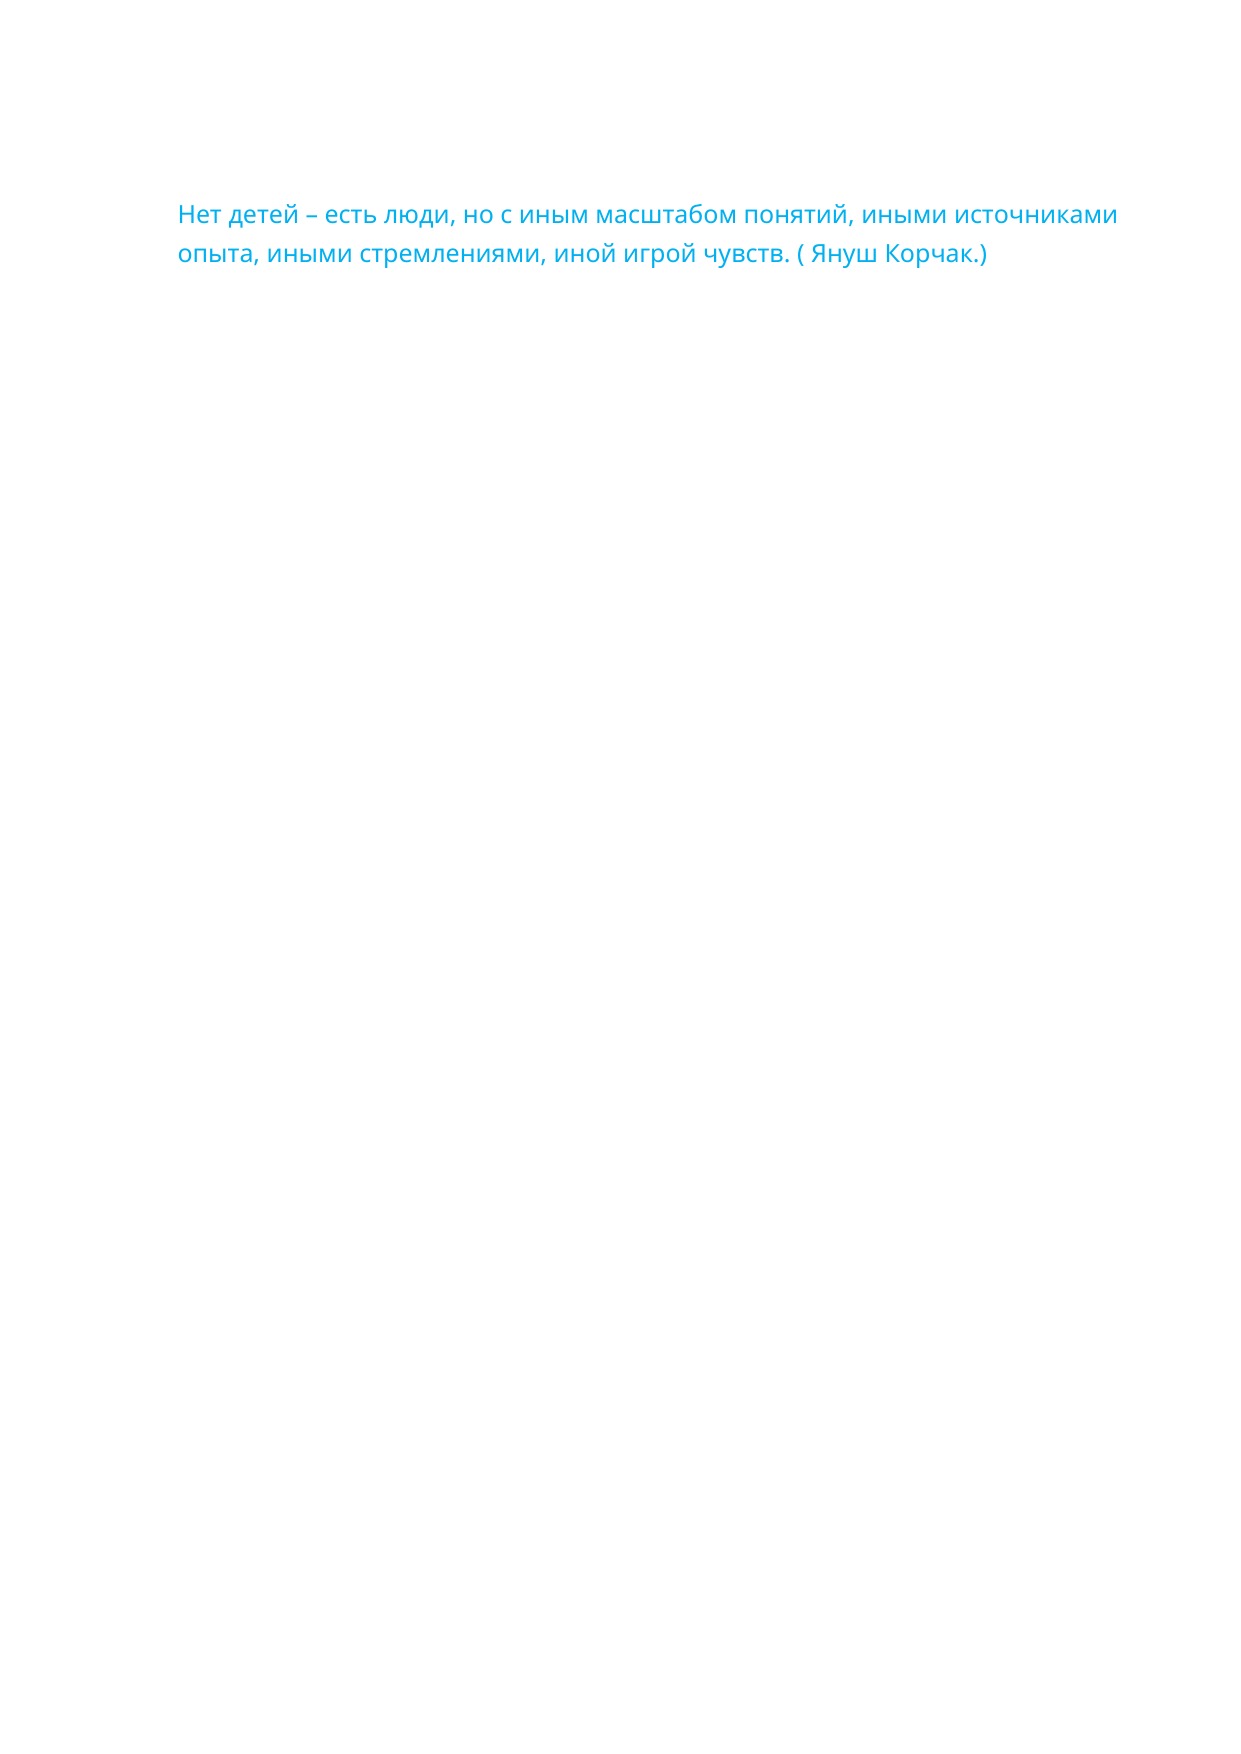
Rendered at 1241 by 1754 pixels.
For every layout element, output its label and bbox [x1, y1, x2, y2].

text [177, 118, 1152, 270]
